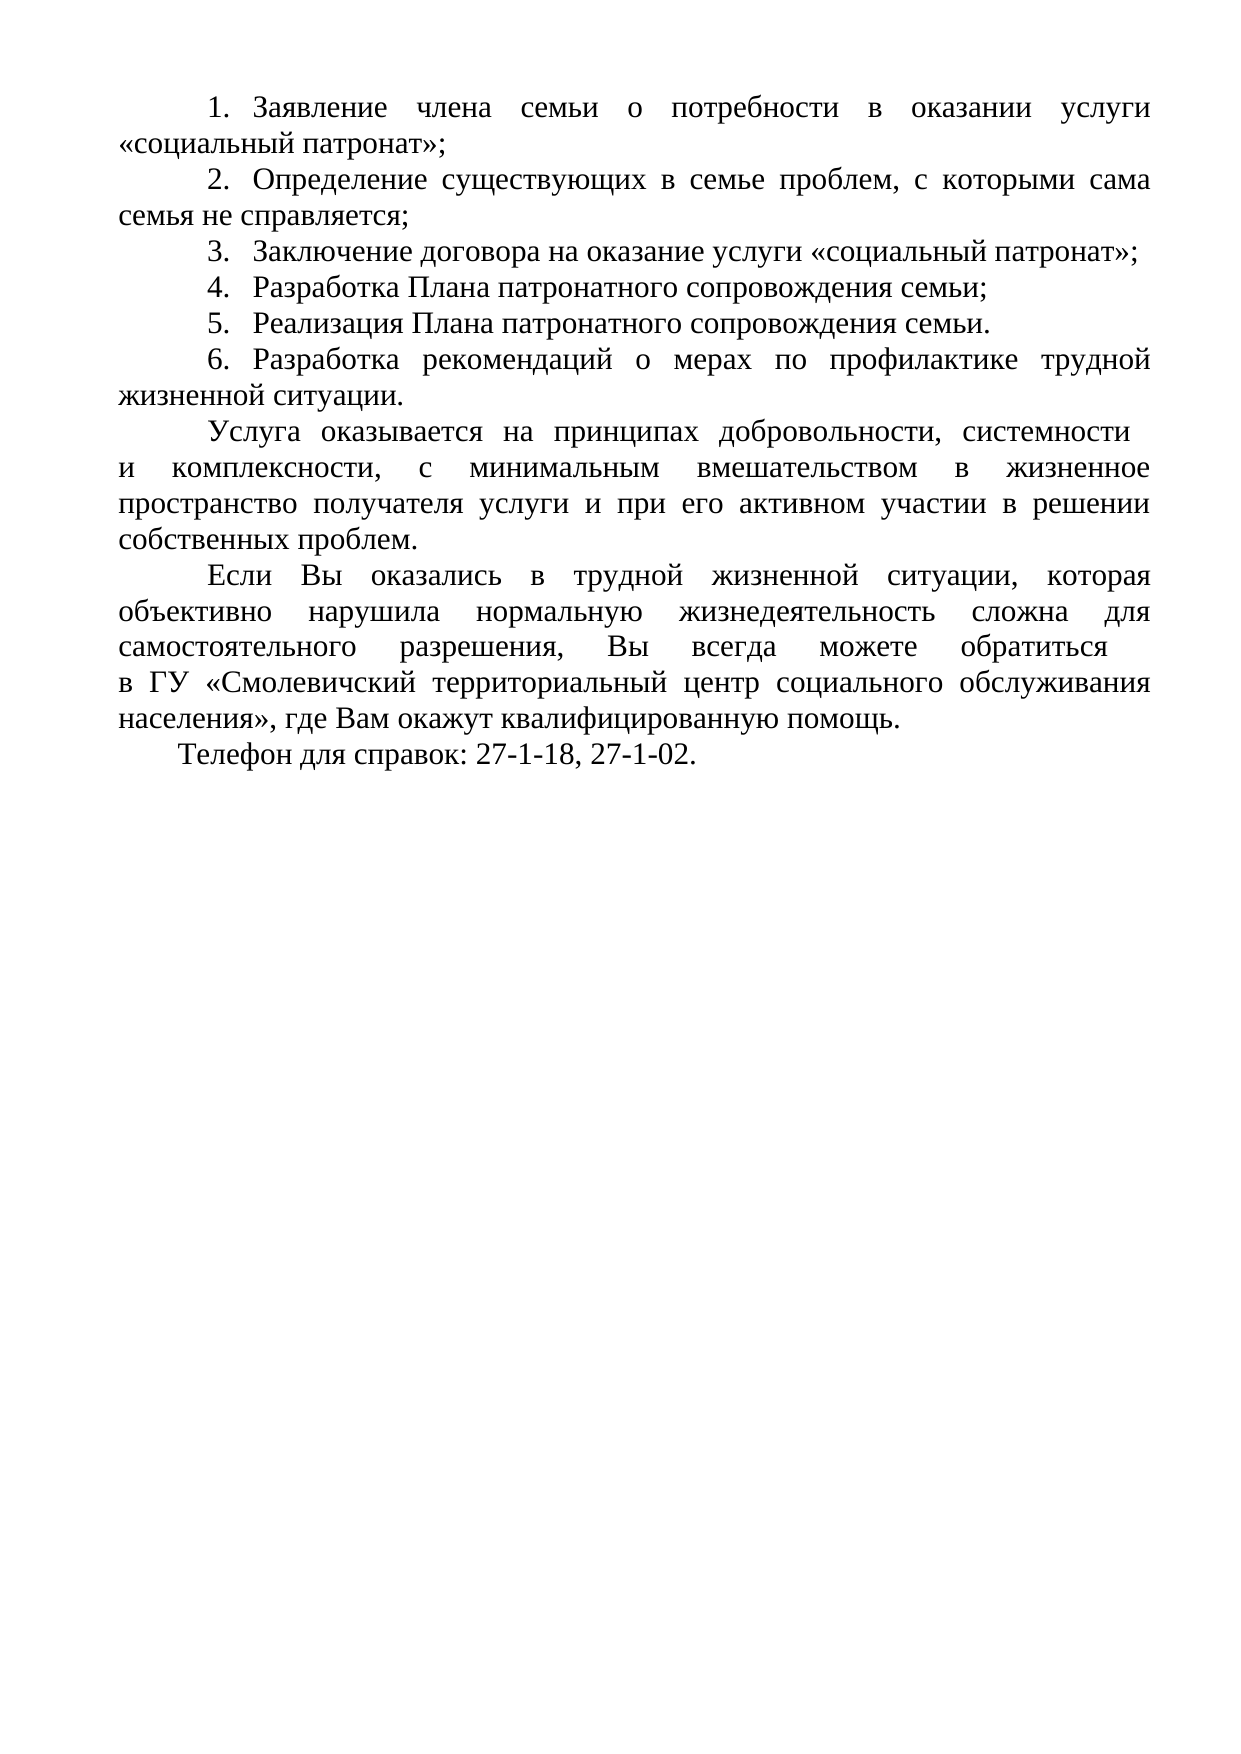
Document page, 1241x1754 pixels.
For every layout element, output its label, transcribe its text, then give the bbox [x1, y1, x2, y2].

text Если Вы оказались в трудной жизненной ситуации, которая объективно нарушила нормальную жизнедеятельность сложна для самостоятельного разрешения, Вы всегда можете обратиться в ГУ «Смолевичский территориальный центр социального обслуживания населения», где Вам окажут квалифицированную помощь. [118, 556, 1152, 736]
list Разработка Плана патронатного сопровождения семьи; [118, 268, 1152, 304]
list Разработка рекомендаций о мерах по профилактике трудной жизненной ситуации. [118, 340, 1152, 412]
list Заключение договора на оказание услуги «социальный патронат»; [118, 232, 1152, 268]
text Телефон для справок: 27-1-18, 27-1-02. [118, 736, 1152, 771]
list Реализация Плана патронатного сопровождения семьи. [118, 304, 1152, 340]
list Заявление члена семьи о потребности в оказании услуги «социальный патронат»; [118, 89, 1152, 161]
list Определение существующих в семье проблем, с которыми сама семья не справляется; [118, 161, 1152, 232]
text Услуга оказывается на принципах добровольности, системности и комплексности, с минимальным вмешательством в жизненное пространство получателя услуги и при его активном участии в решении собственных проблем. [118, 412, 1152, 556]
